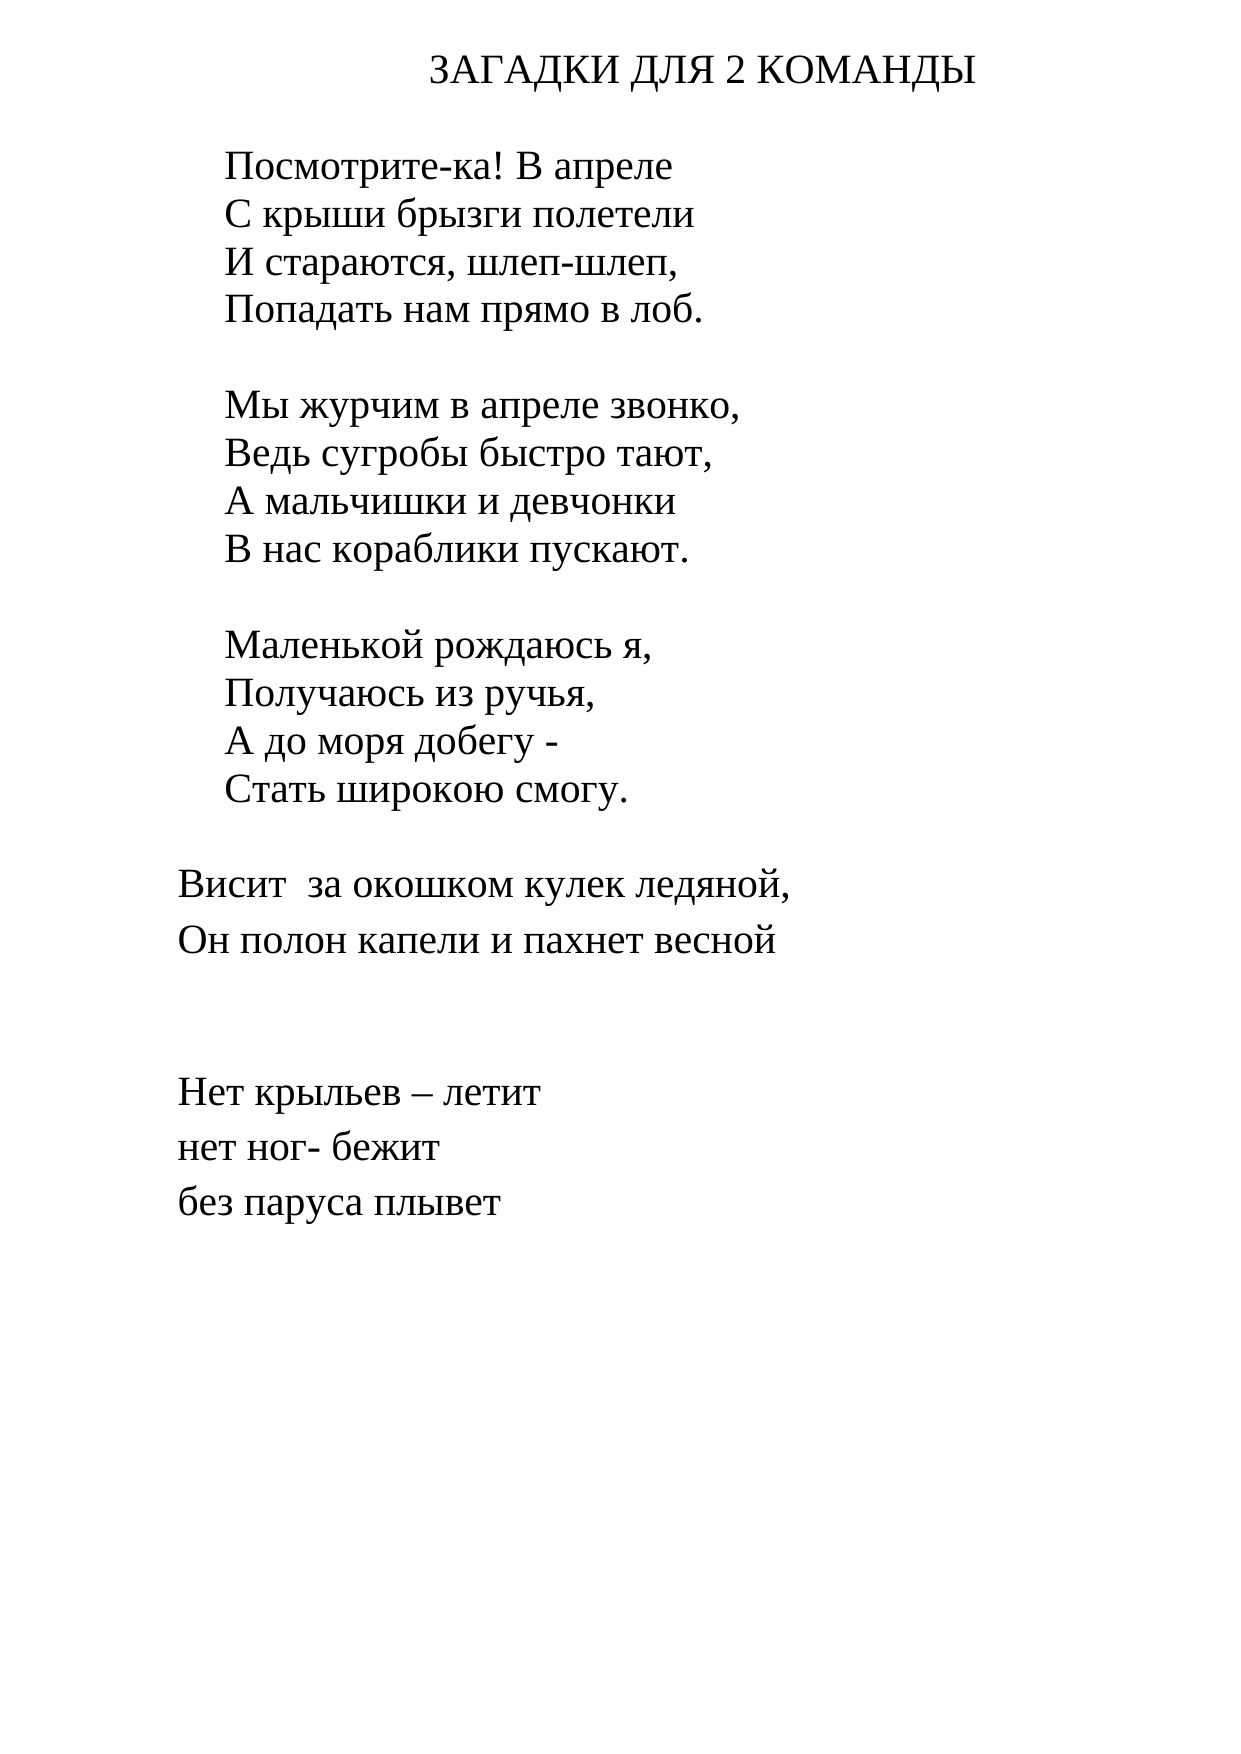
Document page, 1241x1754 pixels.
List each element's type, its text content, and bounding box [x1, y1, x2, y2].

text Маленькой рождаюсь я, [177, 619, 1181, 667]
text Нет крыльев – летит нет ног- бежит без паруса плывет [177, 1066, 1181, 1224]
text Висит за окошком кулек ледяной, Он полон капели и пахнет весной [177, 859, 1181, 962]
text Попадать нам прямо в лоб. [177, 284, 1181, 332]
text А до моря добегу - [177, 715, 1181, 763]
text Стать широкою смогу. [177, 763, 1181, 811]
text ЗАГАДКИ ДЛЯ 2 КОМАНДЫ [177, 44, 1181, 92]
text Ведь сугробы быстро тают, [177, 428, 1181, 476]
text Посмотрите-ка! В апреле [177, 140, 1181, 188]
text Мы журчим в апреле звонко, [177, 380, 1181, 428]
text А мальчишки и девчонки [177, 476, 1181, 523]
text И стараются, шлеп-шлеп, [177, 236, 1181, 284]
text Получаюсь из ручья, [177, 667, 1181, 715]
text С крыши брызги полетели [177, 188, 1181, 236]
text В нас кораблики пускают. [177, 523, 1181, 571]
